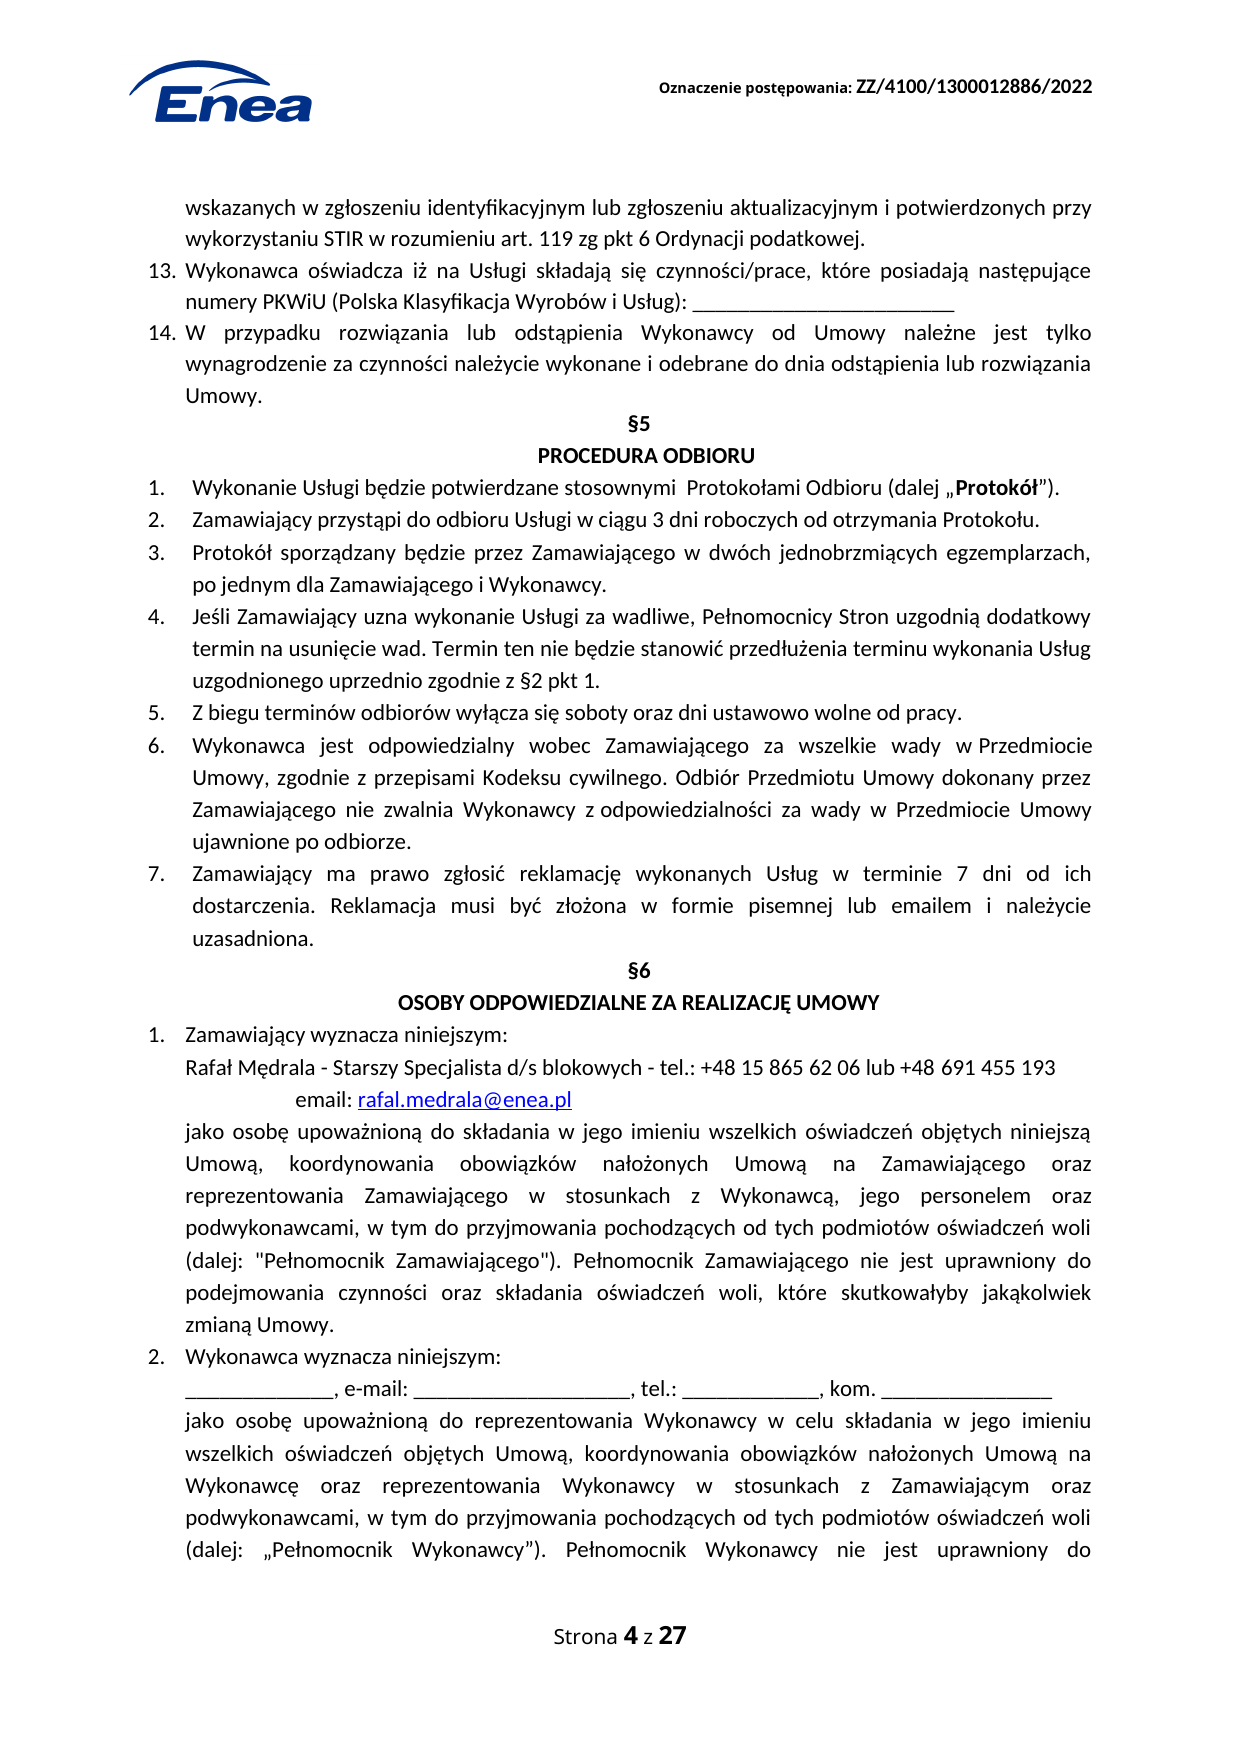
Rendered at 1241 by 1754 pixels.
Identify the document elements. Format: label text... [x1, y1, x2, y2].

list jako osobę upoważnioną do składania w jego imieniu wszelkich oświadczeń objętych niniejszą Umową, koordynowania obowiązków nałożonych Umową na Zamawiającego oraz reprezentowania Zamawiającego w stosunkach z Wykonawcą, jego personelem oraz podwykonawcami, w tym do przyjmowania pochodzących od tych podmiotów oświadczeń woli (dalej: "Pełnomocnik Zamawiającego"). Pełnomocnik Zamawiającego nie jest uprawniony do podejmowania czynności oraz składania oświadczeń woli, które skutkowałyby jakąkolwiek zmianą Umowy. [185, 1117, 1093, 1338]
list W przypadku rozwiązania lub odstąpienia Wykonawcy od Umowy należne jest tylko wynagrodzenie za czynności należycie wykonane i odebrane do dnia odstąpienia lub rozwiązania Umowy. [148, 315, 1093, 409]
list PROCEDURA ODBIORU [185, 441, 1093, 469]
list Wykonanie Usługi będzie potwierdzane stosownymi Protokołami Odbioru (dalej „Protokół”). [148, 473, 1093, 501]
list Rafał Mędrala - Starszy Specjalista d/s blokowych - tel.: +48 15 865 62 06 lub +48 691 455 193 email: rafal.medrala@enea.pl [185, 1053, 1093, 1113]
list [185, 1407, 1093, 1563]
list Jeśli Zamawiający uzna wykonanie Usługi za wadliwe, Pełnomocnicy Stron uzgodnią dodatkowy termin na usunięcie wad. Termin ten nie będzie stanowić przedłużenia terminu wykonania Usług uzgodnionego uprzednio zgodnie z §2 pkt 1. [148, 602, 1093, 694]
list §6 [185, 956, 1093, 984]
list Wykonawca wyznacza niniejszym: [148, 1342, 1093, 1370]
list Zamawiający wyznacza niniejszym: [148, 1020, 1093, 1048]
list Zamawiający ma prawo zgłosić reklamację wykonanych Usług w terminie 7 dni od ich dostarczenia. Reklamacja musi być złożona w formie pisemnej lub emailem i należycie uzasadniona. [148, 859, 1093, 952]
list OSOBY ODPOWIEDZIALNE ZA REALIZACJĘ UMOWY [185, 988, 1093, 1016]
picture [117, 50, 324, 124]
list Wykonawca jest odpowiedzialny wobec Zamawiającego za wszelkie wady w Przedmiocie Umowy, zgodnie z przepisami Kodeksu cywilnego. Odbiór Przedmiotu Umowy dokonany przez Zamawiającego nie zwalnia Wykonawcy z odpowiedzialności za wady w Przedmiocie Umowy ujawnione po odbiorze. [148, 731, 1093, 855]
list _____________, e-mail: ___________________, tel.: ____________, kom. _______________ [185, 1374, 1093, 1402]
list Zamawiający przystąpi do odbioru Usługi w ciągu 3 dni roboczych od otrzymania Protokołu. [148, 505, 1093, 533]
list Protokół sporządzany będzie przez Zamawiającego w dwóch jednobrzmiących egzemplarzach, po jednym dla Zamawiającego i Wykonawcy. [148, 538, 1093, 598]
list Wykonawca oświadcza iż na Usługi składają się czynności/prace, które posiadają następujące numery PKWiU (Polska Klasyfikacja Wyrobów i Usług): _______________________ [148, 253, 1093, 315]
list §5 [185, 409, 1093, 437]
list Z biegu terminów odbiorów wyłącza się soboty oraz dni ustawowo wolne od pracy. [148, 698, 1093, 727]
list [148, 190, 1093, 253]
